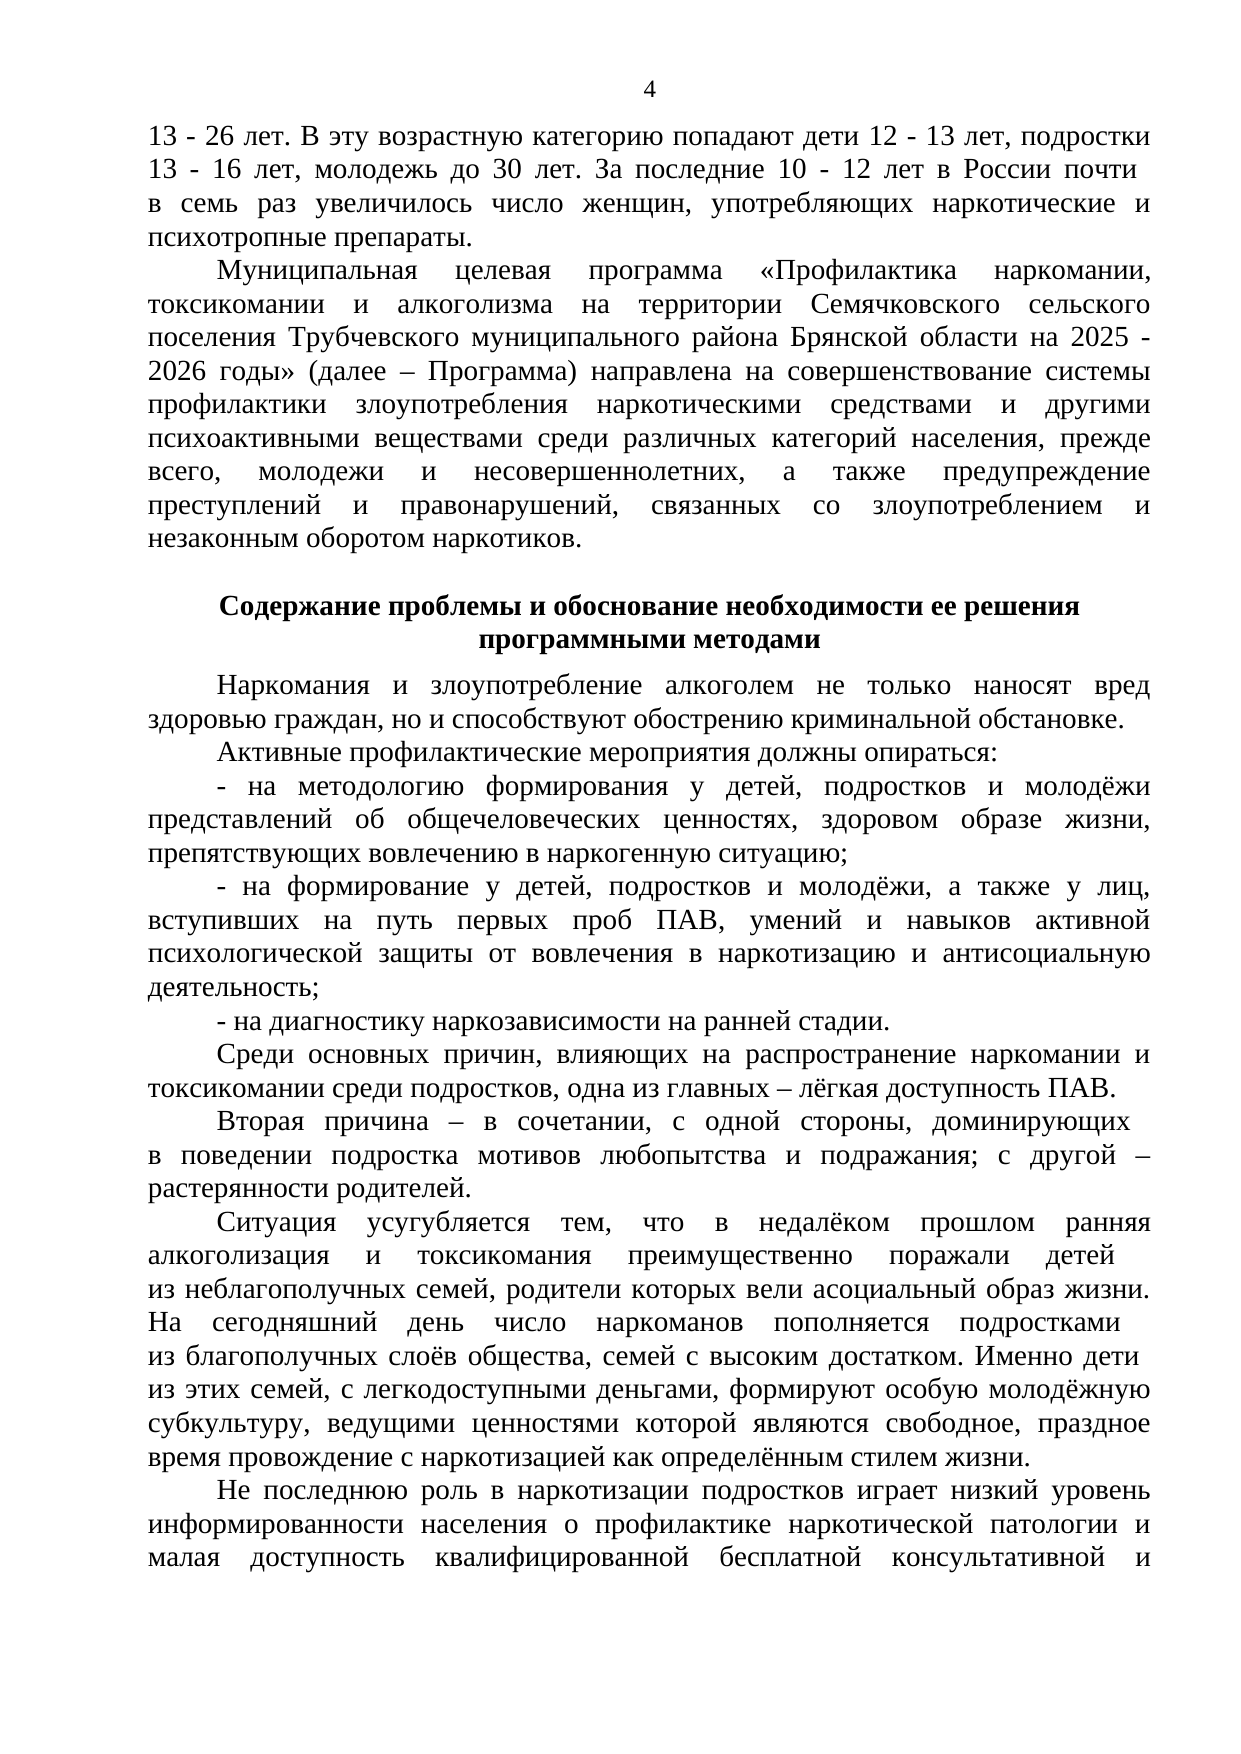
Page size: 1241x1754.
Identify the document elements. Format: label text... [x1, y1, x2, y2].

text Содержание проблемы и обоснование необходимости ее решения программными методами [148, 588, 1152, 655]
text Активные профилактические мероприятия должны опираться: [148, 734, 1152, 768]
text - на методологию формирования у детей, подростков и молодёжи представлений об общечеловеческих ценностях, здоровом образе жизни, препятствующих вовлечению в наркогенную ситуацию; [148, 768, 1152, 868]
text Вторая причина – в сочетании, с одной стороны, доминирующих в поведении подростка мотивов любопытства и подражания; с другой – растерянности родителей. [148, 1103, 1152, 1204]
text Муниципальная целевая программа «Профилактика наркомании, токсикомании и алкоголизма на территории Семячковского сельского поселения Трубчевского муниципального района Брянской области на 2025 - 2026 годы» (далее – Программа) направлена на совершенствование системы профилактики злоупотребления наркотическими средствами и другими психоактивными веществами среди различных категорий населения, прежде всего, молодежи и несовершеннолетних, а также предупреждение преступлений и правонарушений, связанных со злоупотреблением и незаконным оборотом наркотиков. [148, 252, 1152, 554]
text Ситуация усугубляется тем, что в недалёком прошлом ранняя алкоголизация и токсикомания преимущественно поражали детей из неблагополучных семей, родители которых вели асоциальный образ жизни. На сегодняшний день число наркоманов пополняется подростками из благополучных слоёв общества, семей с высоким достатком. Именно дети из этих семей, с легкодоступными деньгами, формируют особую молодёжную субкультуру, ведущими ценностями которой являются свободное, праздное время провождение с наркотизацией как определённым стилем жизни. [148, 1204, 1152, 1472]
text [148, 1472, 1152, 1573]
text - на формирование у детей, подростков и молодёжи, а также у лиц, вступивших на путь первых проб ПАВ, умений и навыков активной психологической защиты от вовлечения в наркотизацию и антисоциальную деятельность; [148, 868, 1152, 1003]
text Среди основных причин, влияющих на распространение наркомании и токсикомании среди подростков, одна из главных – лёгкая доступность ПАВ. [148, 1036, 1152, 1103]
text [148, 118, 1152, 252]
text - на диагностику наркозависимости на ранней стадии. [148, 1003, 1152, 1036]
text Наркомания и злоупотребление алкоголем не только наносят вред здоровью граждан, но и способствуют обострению криминальной обстановке. [148, 667, 1152, 734]
